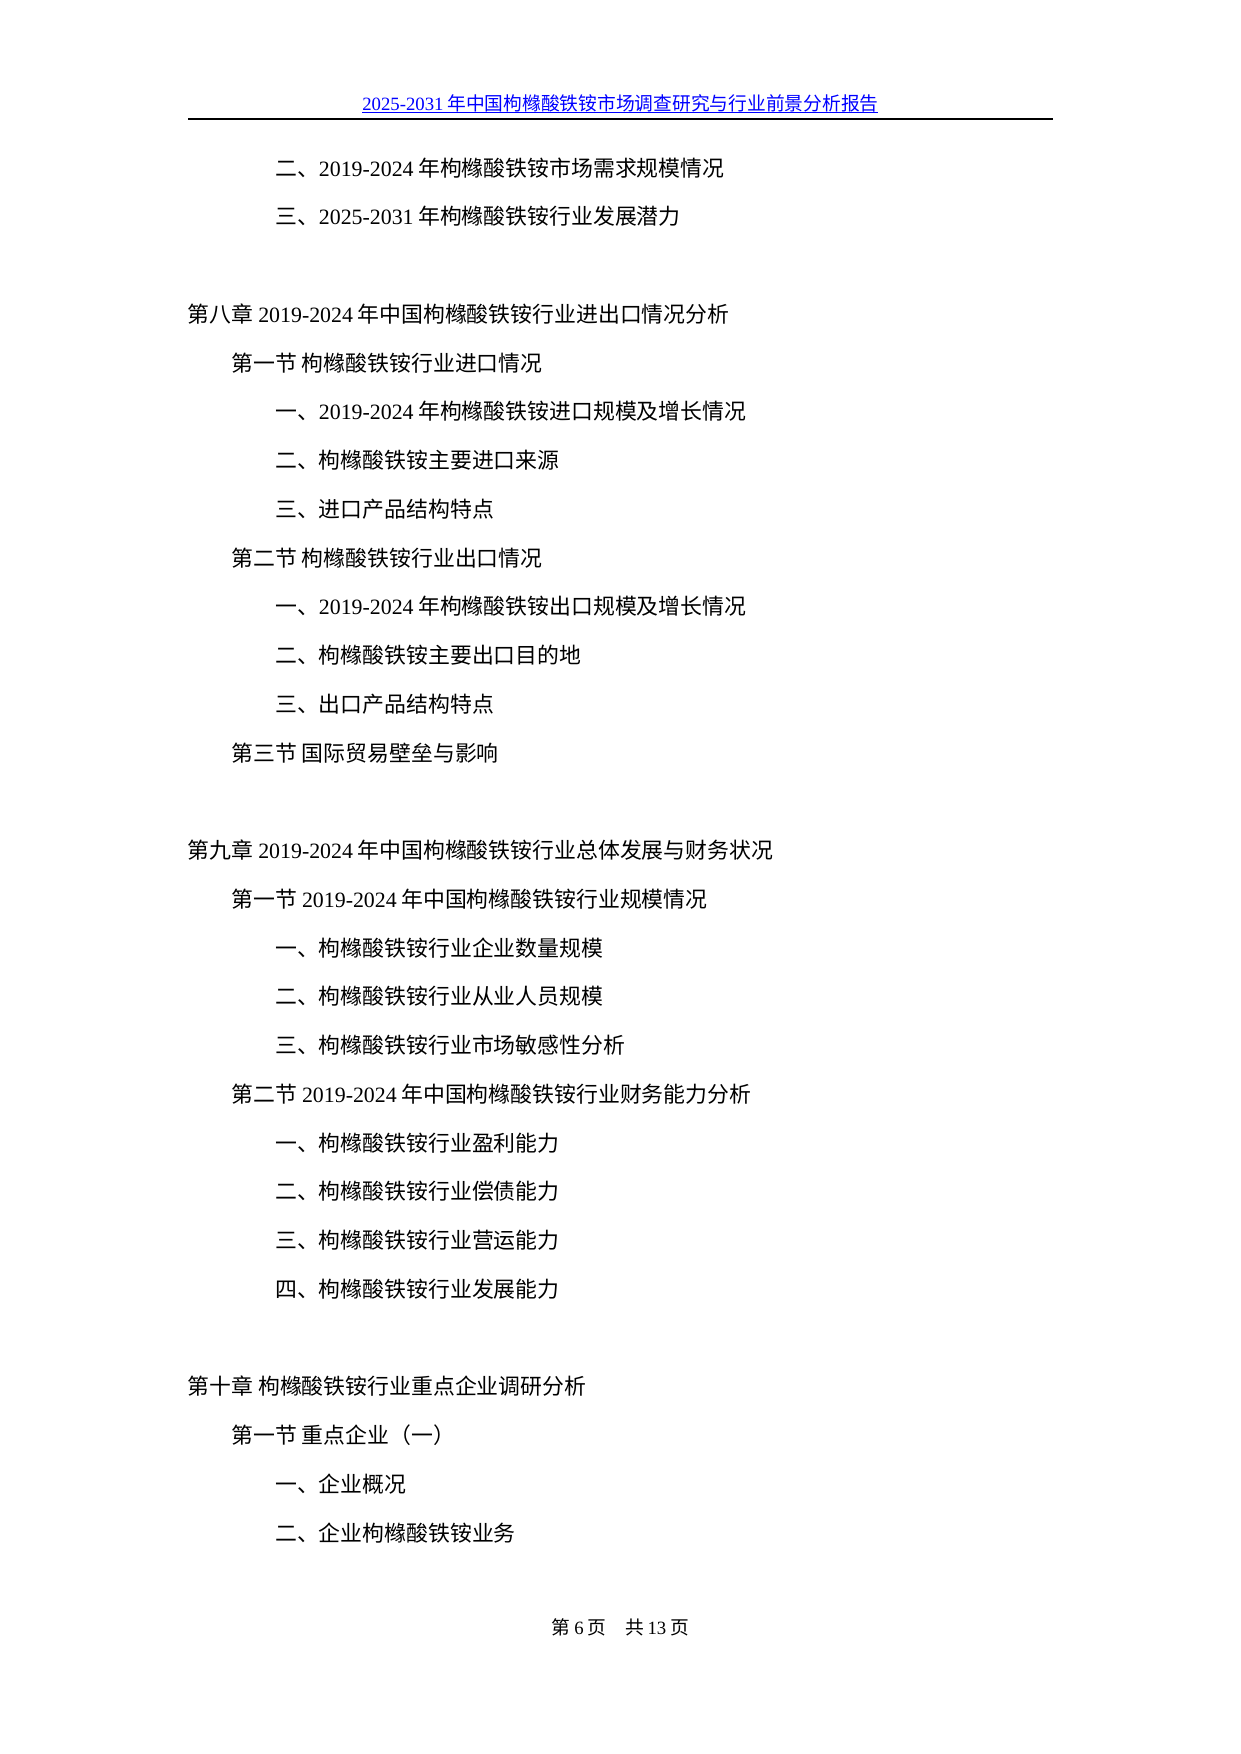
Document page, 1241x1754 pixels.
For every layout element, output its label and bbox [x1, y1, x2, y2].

text [187, 150, 1053, 1548]
